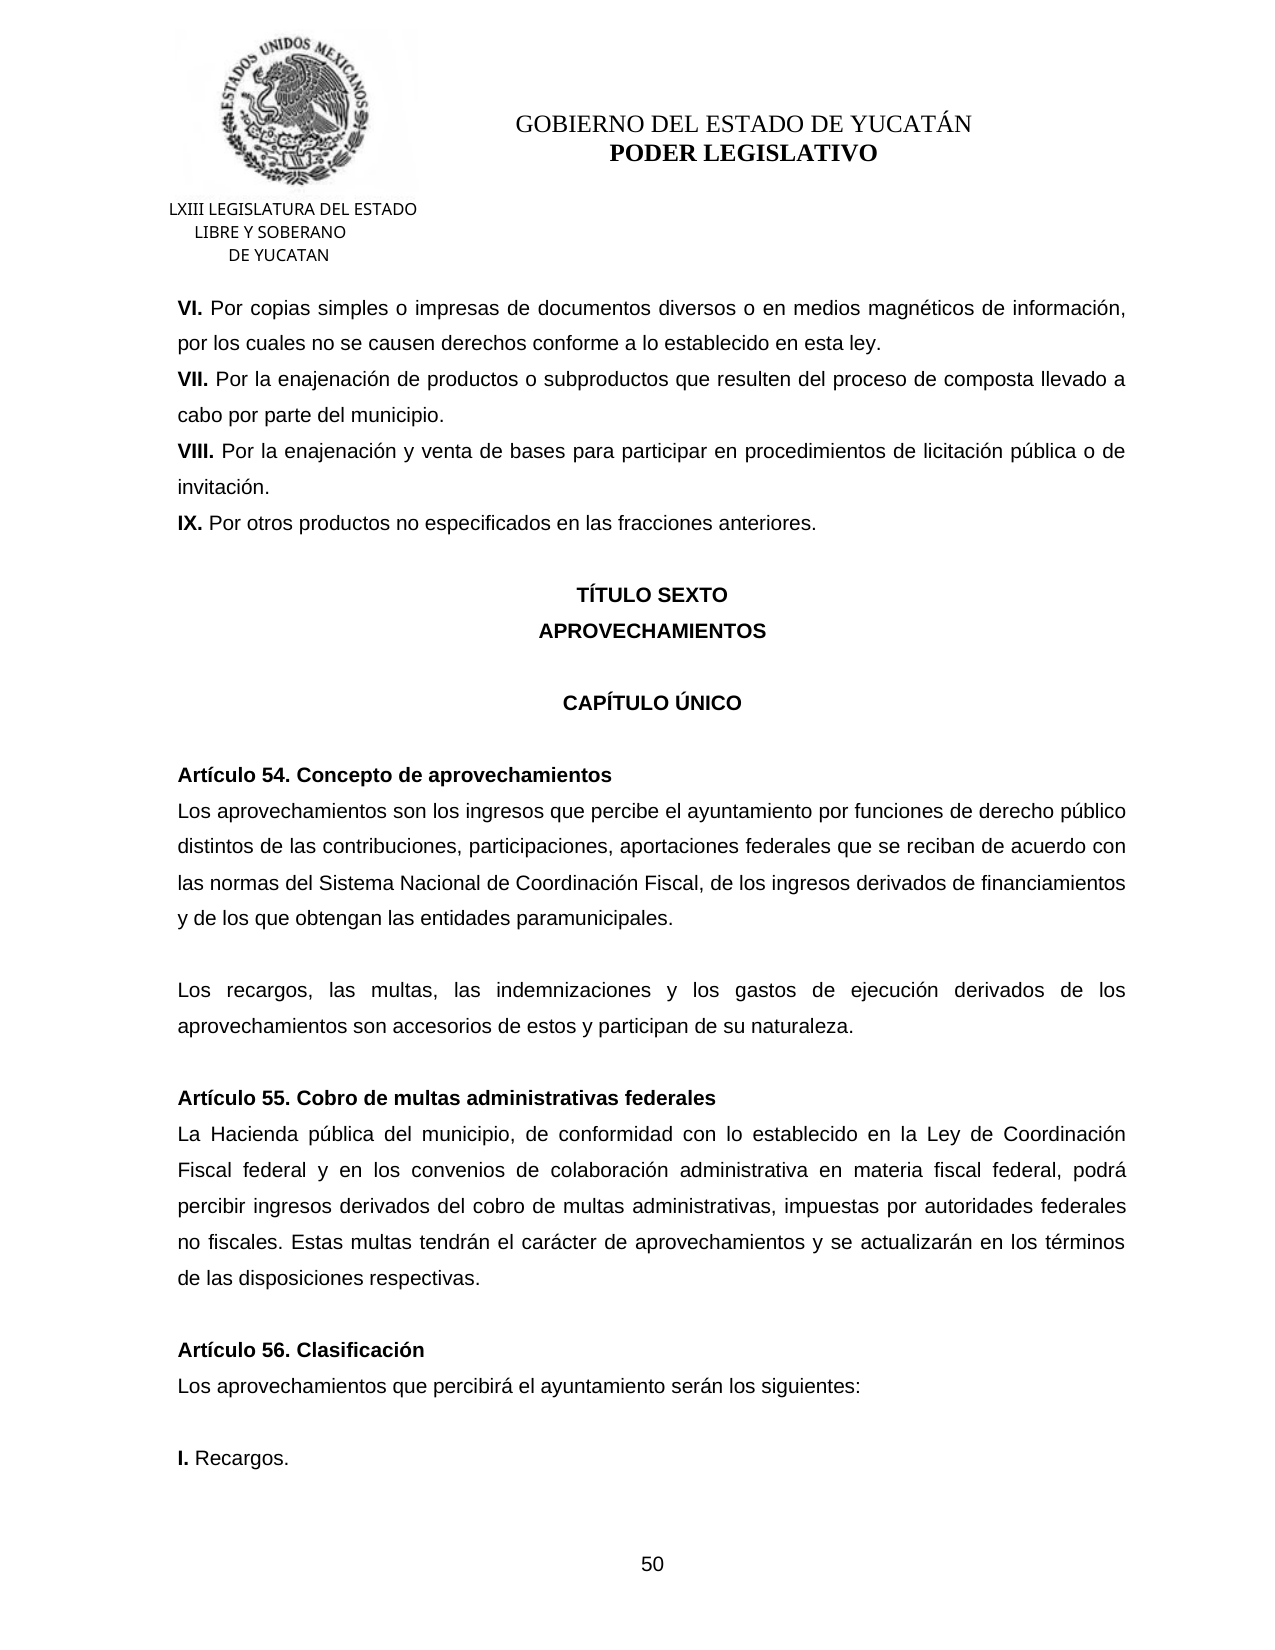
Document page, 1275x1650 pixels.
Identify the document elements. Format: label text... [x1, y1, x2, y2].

text Artículo 54. Concepto de aprovechamientos [177, 762, 1127, 786]
text I. Recargos. [177, 1445, 1127, 1469]
text Los recargos, las multas, las indemnizaciones y los gastos de ejecución derivados de los aprovechamientos son accesorios de estos y participan de su naturaleza. [177, 978, 1127, 1038]
text Artículo 55. Cobro de multas administrativas federales [177, 1086, 1127, 1110]
text TÍTULO SEXTO [177, 583, 1127, 607]
text IX. Por otros productos no especificados en las fracciones anteriores. [177, 511, 1127, 535]
text CAPÍTULO ÚNICO [177, 691, 1127, 714]
picture [174, 29, 419, 200]
text APROVECHAMIENTOS [177, 619, 1127, 643]
text Artículo 56. Clasificación [177, 1337, 1127, 1361]
text VI. Por copias simples o impresas de documentos diversos o en medios magnéticos de información, por los cuales no se causen derechos conforme a lo establecido en esta ley. [177, 295, 1127, 355]
text VIII. Por la enajenación y venta de bases para participar en procedimientos de licitación pública o de invitación. [177, 439, 1127, 499]
text Los aprovechamientos son los ingresos que percibe el ayuntamiento por funciones de derecho público distintos de las contribuciones, participaciones, aportaciones federales que se reciban de acuerdo con las normas del Sistema Nacional de Coordinación Fiscal, de los ingresos derivados de financiamientos y de los que obtengan las entidades paramunicipales. [177, 798, 1127, 930]
text La Hacienda pública del municipio, de conformidad con lo establecido en la Ley de Coordinación Fiscal federal y en los convenios de colaboración administrativa en materia fiscal federal, podrá percibir ingresos derivados del cobro de multas administrativas, impuestas por autoridades federales no fiscales. Estas multas tendrán el carácter de aprovechamientos y se actualizarán en los términos de las disposiciones respectivas. [177, 1122, 1127, 1289]
text Los aprovechamientos que percibirá el ayuntamiento serán los siguientes: [177, 1373, 1127, 1397]
text VII. Por la enajenación de productos o subproductos que resulten del proceso de composta llevado a cabo por parte del municipio. [177, 367, 1127, 427]
